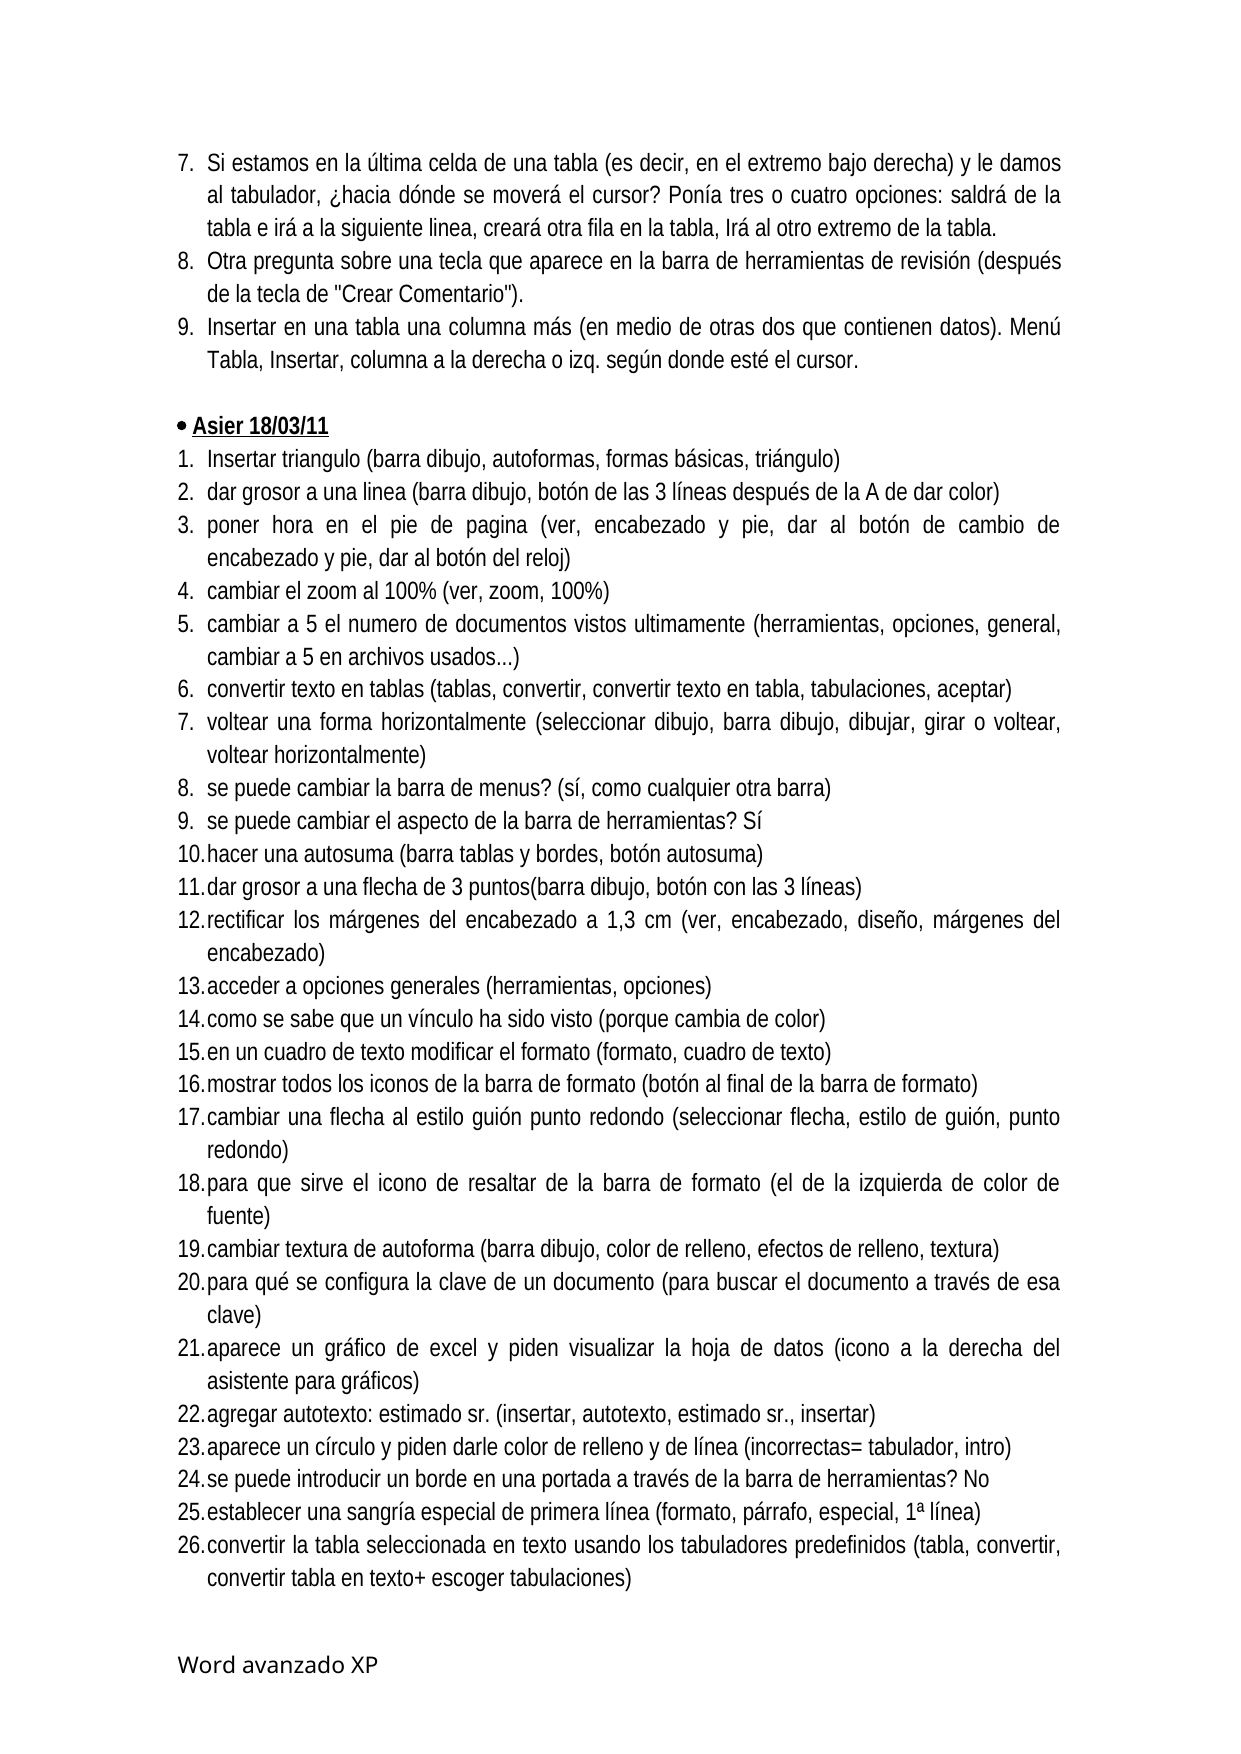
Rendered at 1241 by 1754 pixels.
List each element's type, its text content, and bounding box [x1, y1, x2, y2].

list acceder a opciones generales (herramientas, opciones) [177, 971, 1063, 999]
list Asier 18/03/11 [177, 411, 1063, 440]
list cambiar una flecha al estilo guión punto redondo (seleccionar flecha, estilo de guión, punto redondo) [177, 1102, 1063, 1164]
list para que sirve el icono de resaltar de la barra de formato (el de la izquierda de color de fuente) [177, 1168, 1063, 1230]
list mostrar todos los iconos de la barra de formato (botón al final de la barra de formato) [177, 1069, 1063, 1098]
list Si estamos en la última celda de una tabla (es decir, en el extremo bajo derecha) y le damos al tabulador, ¿hacia dónde se moverá el cursor? Ponía tres o cuatro opciones: saldrá de la tabla e irá a la siguiente linea, creará otra fila en la tabla, Irá al otro extremo de la tabla. [177, 148, 1063, 242]
list establecer una sangría especial de primera línea (formato, párrafo, especial, 1ª línea) [177, 1497, 1063, 1526]
list se puede cambiar la barra de menus? (sí, como cualquier otra barra) [177, 773, 1063, 802]
list rectificar los márgenes del encabezado a 1,3 cm (ver, encabezado, diseño, márgenes del encabezado) [177, 905, 1063, 966]
list Otra pregunta sobre una tecla que aparece en la barra de herramientas de revisión (después de la tecla de "Crear Comentario"). [177, 246, 1063, 308]
list hacer una autosuma (barra tablas y bordes, botón autosuma) [177, 839, 1063, 868]
list convertir la tabla seleccionada en texto usando los tabuladores predefinidos (tabla, convertir, convertir tabla en texto+ escoger tabulaciones) [177, 1530, 1063, 1592]
list como se sabe que un vínculo ha sido visto (porque cambia de color) [177, 1004, 1063, 1032]
list cambiar el zoom al 100% (ver, zoom, 100%) [177, 576, 1063, 604]
list dar grosor a una linea (barra dibujo, botón de las 3 líneas después de la A de dar color) [177, 477, 1063, 506]
list agregar autotexto: estimado sr. (insertar, autotexto, estimado sr., insertar) [177, 1399, 1063, 1427]
list dar grosor a una flecha de 3 puntos(barra dibujo, botón con las 3 líneas) [177, 872, 1063, 901]
list Insertar en una tabla una columna más (en medio de otras dos que contienen datos). Menú Tabla, Insertar, columna a la derecha o izq. según donde esté el cursor. [177, 312, 1063, 374]
list cambiar a 5 el numero de documentos vistos ultimamente (herramientas, opciones, general, cambiar a 5 en archivos usados...) [177, 609, 1063, 670]
list aparece un círculo y piden darle color de relleno y de línea (incorrectas= tabulador, intro) [177, 1432, 1063, 1460]
list para qué se configura la clave de un documento (para buscar el documento a través de esa clave) [177, 1267, 1063, 1328]
list Insertar triangulo (barra dibujo, autoformas, formas básicas, triángulo) [177, 444, 1063, 473]
list se puede cambiar el aspecto de la barra de herramientas? Sí [177, 806, 1063, 835]
list se puede introducir un borde en una portada a través de la barra de herramientas? No [177, 1464, 1063, 1493]
list cambiar textura de autoforma (barra dibujo, color de relleno, efectos de relleno, textura) [177, 1234, 1063, 1263]
list poner hora en el pie de pagina (ver, encabezado y pie, dar al botón de cambio de encabezado y pie, dar al botón del reloj) [177, 510, 1063, 571]
list convertir texto en tablas (tablas, convertir, convertir texto en tabla, tabulaciones, aceptar) [177, 674, 1063, 703]
list voltear una forma horizontalmente (seleccionar dibujo, barra dibujo, dibujar, girar o voltear, voltear horizontalmente) [177, 707, 1063, 769]
list aparece un gráfico de excel y piden visualizar la hoja de datos (icono a la derecha del asistente para gráficos) [177, 1333, 1063, 1394]
list en un cuadro de texto modificar el formato (formato, cuadro de texto) [177, 1037, 1063, 1065]
